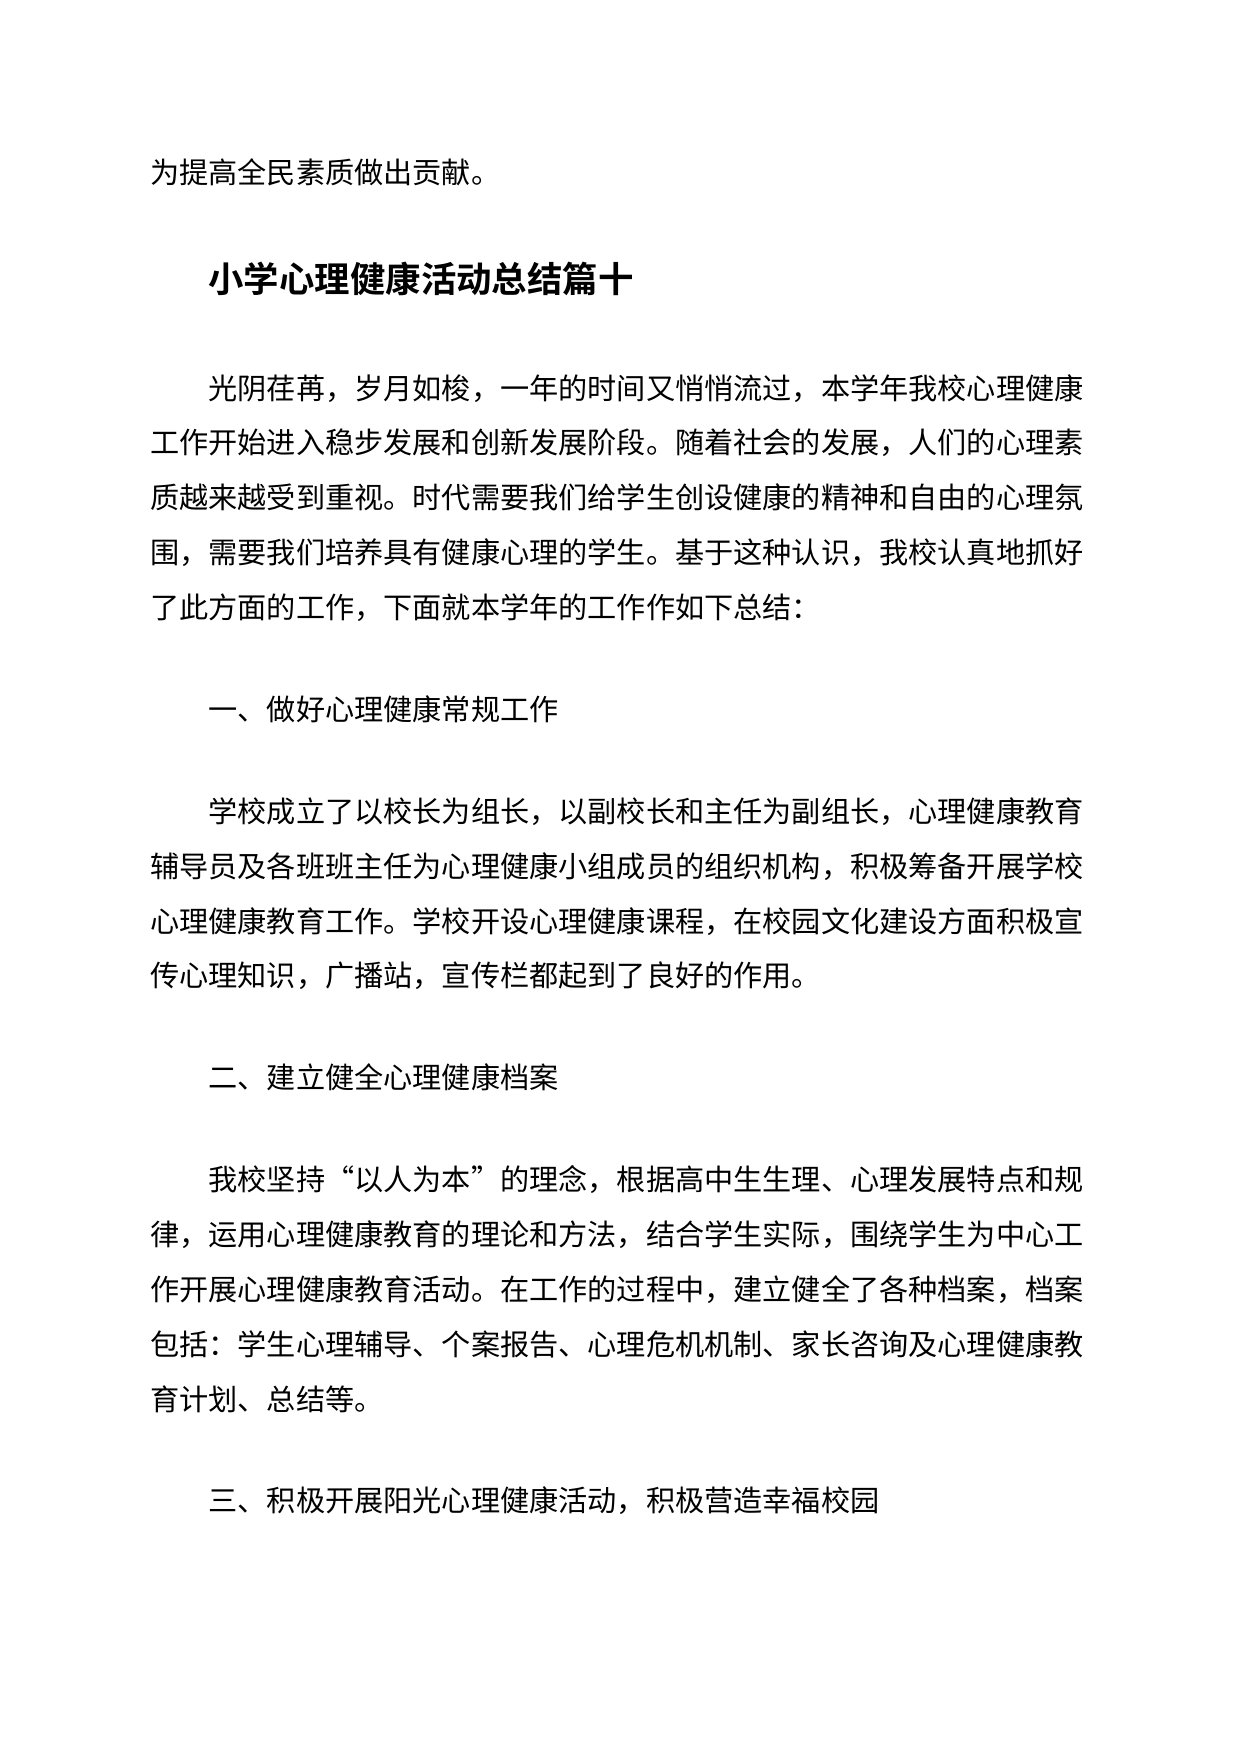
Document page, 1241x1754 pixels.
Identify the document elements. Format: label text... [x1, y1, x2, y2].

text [150, 150, 1090, 192]
text 三、积极开展阳光心理健康活动，积极营造幸福校园 [150, 1478, 1090, 1520]
text 小学心理健康活动总结篇十 [150, 252, 1090, 303]
text 我校坚持“以人为本”的理念，根据高中生生理、心理发展特点和规律，运用心理健康教育的理论和方法，结合学生实际，围绕学生为中心工作开展心理健康教育活动。在工作的过程中，建立健全了各种档案，档案包括：学生心理辅导、个案报告、心理危机机制、家长咨询及心理健康教育计划、总结等。 [150, 1157, 1090, 1418]
text 二、建立健全心理健康档案 [150, 1055, 1090, 1097]
text 光阴荏苒，岁月如梭，一年的时间又悄悄流过，本学年我校心理健康工作开始进入稳步发展和创新发展阶段。随着社会的发展，人们的心理素质越来越受到重视。时代需要我们给学生创设健康的精神和自由的心理氛围，需要我们培养具有健康心理的学生。基于这种认识，我校认真地抓好了此方面的工作，下面就本学年的工作作如下总结： [150, 365, 1090, 627]
text 学校成立了以校长为组长，以副校长和主任为副组长，心理健康教育辅导员及各班班主任为心理健康小组成员的组织机构，积极筹备开展学校心理健康教育工作。学校开设心理健康课程，在校园文化建设方面积极宣传心理知识，广播站，宣传栏都起到了良好的作用。 [150, 788, 1090, 995]
text 一、做好心理健康常规工作 [150, 687, 1090, 729]
